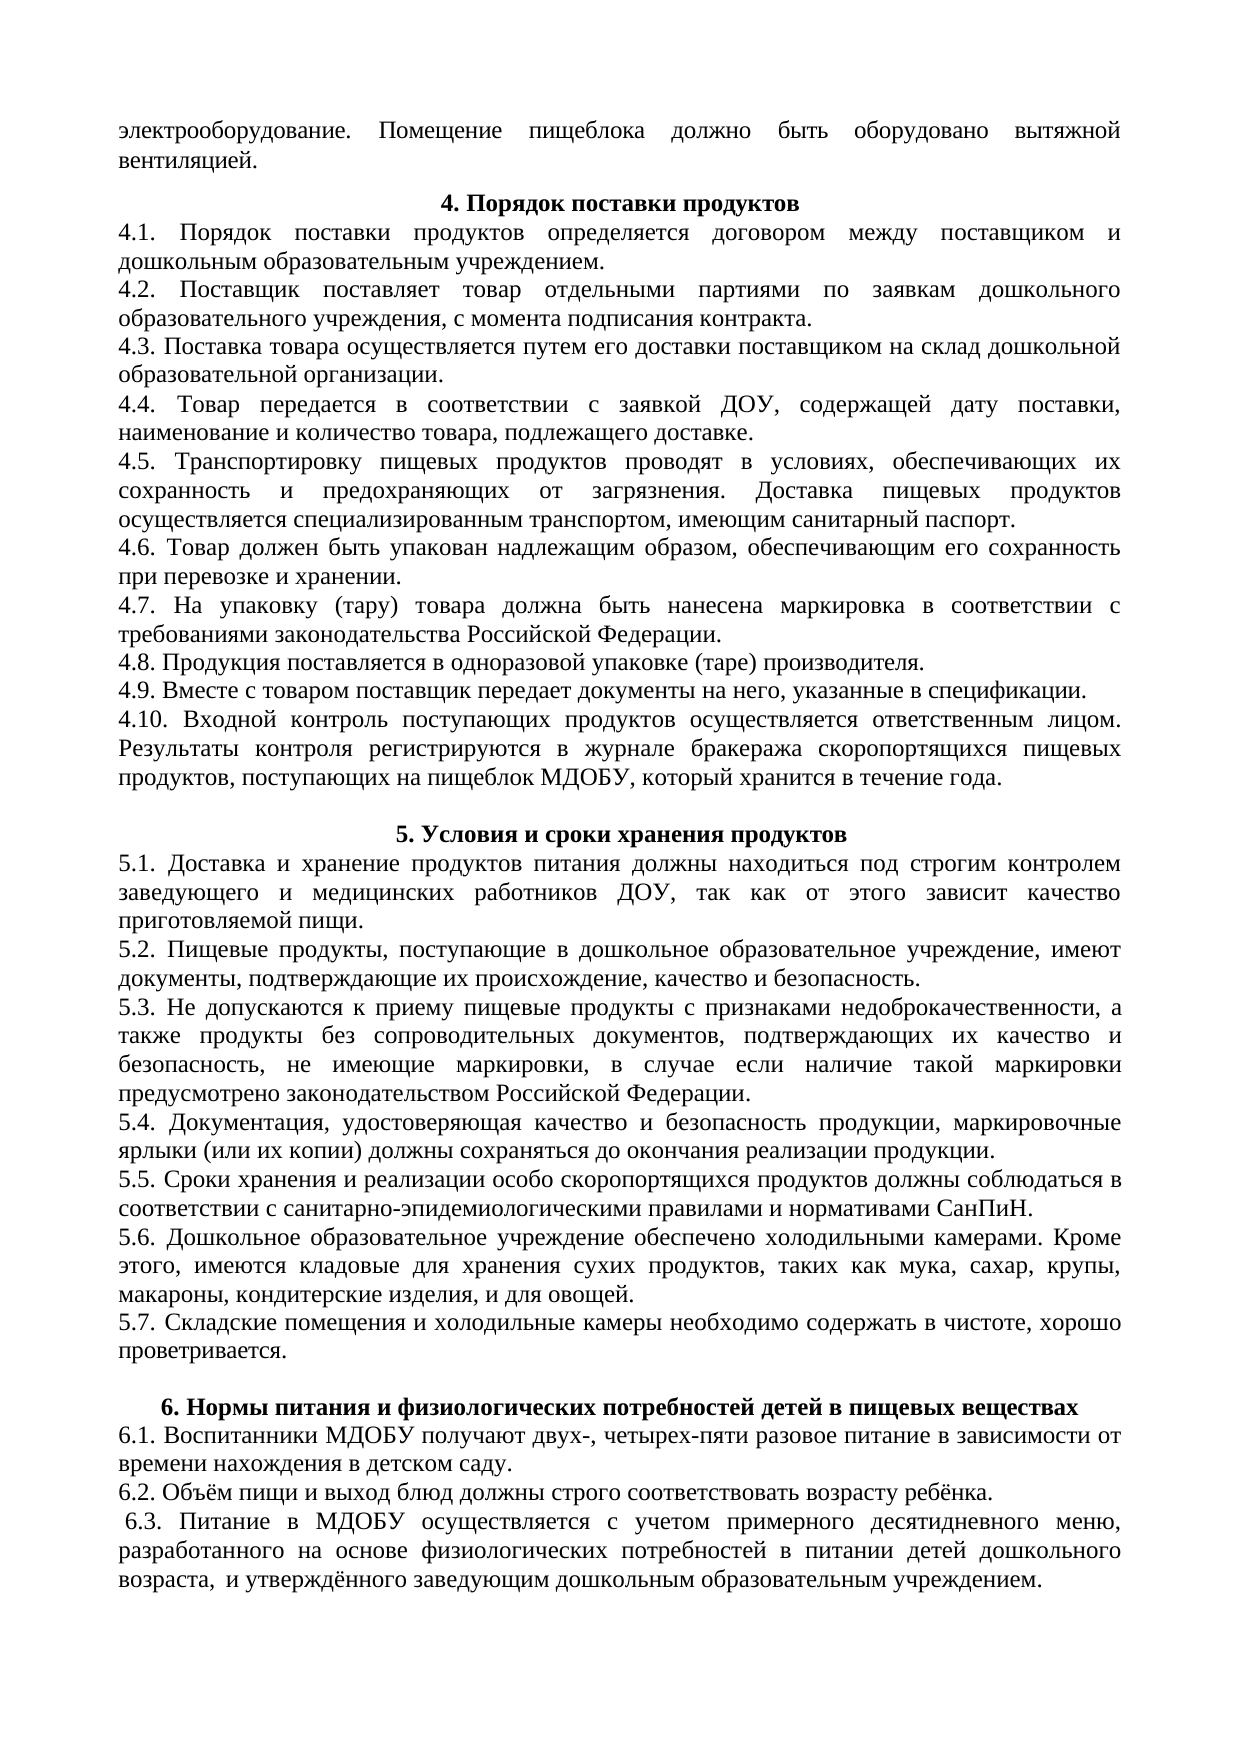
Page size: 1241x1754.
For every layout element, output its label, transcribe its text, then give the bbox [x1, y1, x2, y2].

list Документация, удостоверяющая качество и безопасность продукции, маркировочные ярлыки (или их копии) должны сохраняться до окончания реализации продукции. [118, 1107, 1122, 1164]
list Товар передается в соответствии с заявкой ДОУ, содержащей дату поставки, наименование и количество товара, подлежащего доставке. [118, 389, 1122, 446]
subtitle Нормы питания и физиологических потребностей детей в пищевых веществах [161, 1392, 1211, 1421]
list Пищевые продукты, поступающие в дошкольное образовательное учреждение, имеют документы, подтверждающие их происхождение, качество и безопасность. [118, 934, 1122, 992]
list Воспитанники МДОБУ получают двух-, четырех-пяти разовое питание в зависимости от времени нахождения в детском саду. [118, 1421, 1123, 1477]
list Товар должен быть упакован надлежащим образом, обеспечивающим его сохранность при перевозке и хранении. [118, 532, 1122, 590]
list Дошкольное образовательное учреждение обеспечено холодильными камерами. Кроме этого, имеются кладовые для хранения сухих продуктов, таких как мука, сахар, крупы, макароны, кондитерские изделия, и для овощей. [118, 1222, 1122, 1308]
subtitle Условия и сроки хранения продуктов [396, 819, 1211, 848]
list Порядок поставки продуктов определяется договором между поставщиком и дошкольным образовательным учреждением. [118, 217, 1122, 275]
list Питание в МДОБУ осуществляется с учетом примерного десятидневного меню, разработанного на основе физиологических потребностей в питании детей дошкольного возраста, и утверждённого заведующим дошкольным образовательным учреждением. [118, 1506, 1122, 1593]
list Транспортировку пищевых продуктов проводят в условиях, обеспечивающих их сохранность и предохраняющих от загрязнения. Доставка пищевых продуктов осуществляется специализированным транспортом, имеющим санитарный паспорт. [118, 446, 1122, 532]
list Складские помещения и холодильные камеры необходимо содержать в чистоте, хорошо проветривается. [118, 1308, 1123, 1364]
list Сроки хранения и реализации особо скоропортящихся продуктов должны соблюдаться в соответствии с санитарно-эпидемиологическими правилами и нормативами СанПиН. [118, 1164, 1122, 1222]
list Объём пищи и выход блюд должны строго соответствовать возрасту ребёнка. [118, 1478, 1211, 1506]
list Продукция поставляется в одноразовой упаковке (таре) производителя. [118, 647, 1211, 676]
list Поставщик поставляет товар отдельными партиями по заявкам дошкольного образовательного учреждения, с момента подписания контракта. [118, 275, 1121, 331]
subtitle Порядок поставки продуктов [441, 189, 1211, 217]
list На упаковку (тару) товара должна быть нанесена маркировка в соответствии с требованиями законодательства Российской Федерации. [118, 590, 1122, 647]
list Не допускаются к приему пищевые продукты с признаками недоброкачественности, а также продукты без сопроводительных документов, подтверждающих их качество и безопасность, не имеющие маркировки, в случае если наличие такой маркировки предусмотрено законодательством Российской Федерации. [118, 992, 1123, 1107]
list Доставка и хранение продуктов питания должны находиться под строгим контролем заведующего и медицинских работников ДОУ, так как от этого зависит качество приготовляемой пищи. [118, 848, 1122, 934]
list Поставка товара осуществляется путем его доставки поставщиком на склад дошкольной образовательной организации. [118, 332, 1122, 388]
list Входной контроль поступающих продуктов осуществляется ответственным лицом. Результаты контроля регистрируются в журнале бракеража скоропортящихся пищевых продуктов, поступающих на пищеблок МДОБУ, который хранится в течение года. [118, 704, 1122, 791]
text электрооборудование. Помещение пищеблока должно быть оборудовано вытяжной вентиляцией. [118, 115, 1122, 173]
list Вместе с товаром поставщик передает документы на него, указанные в спецификации. [118, 676, 1211, 704]
